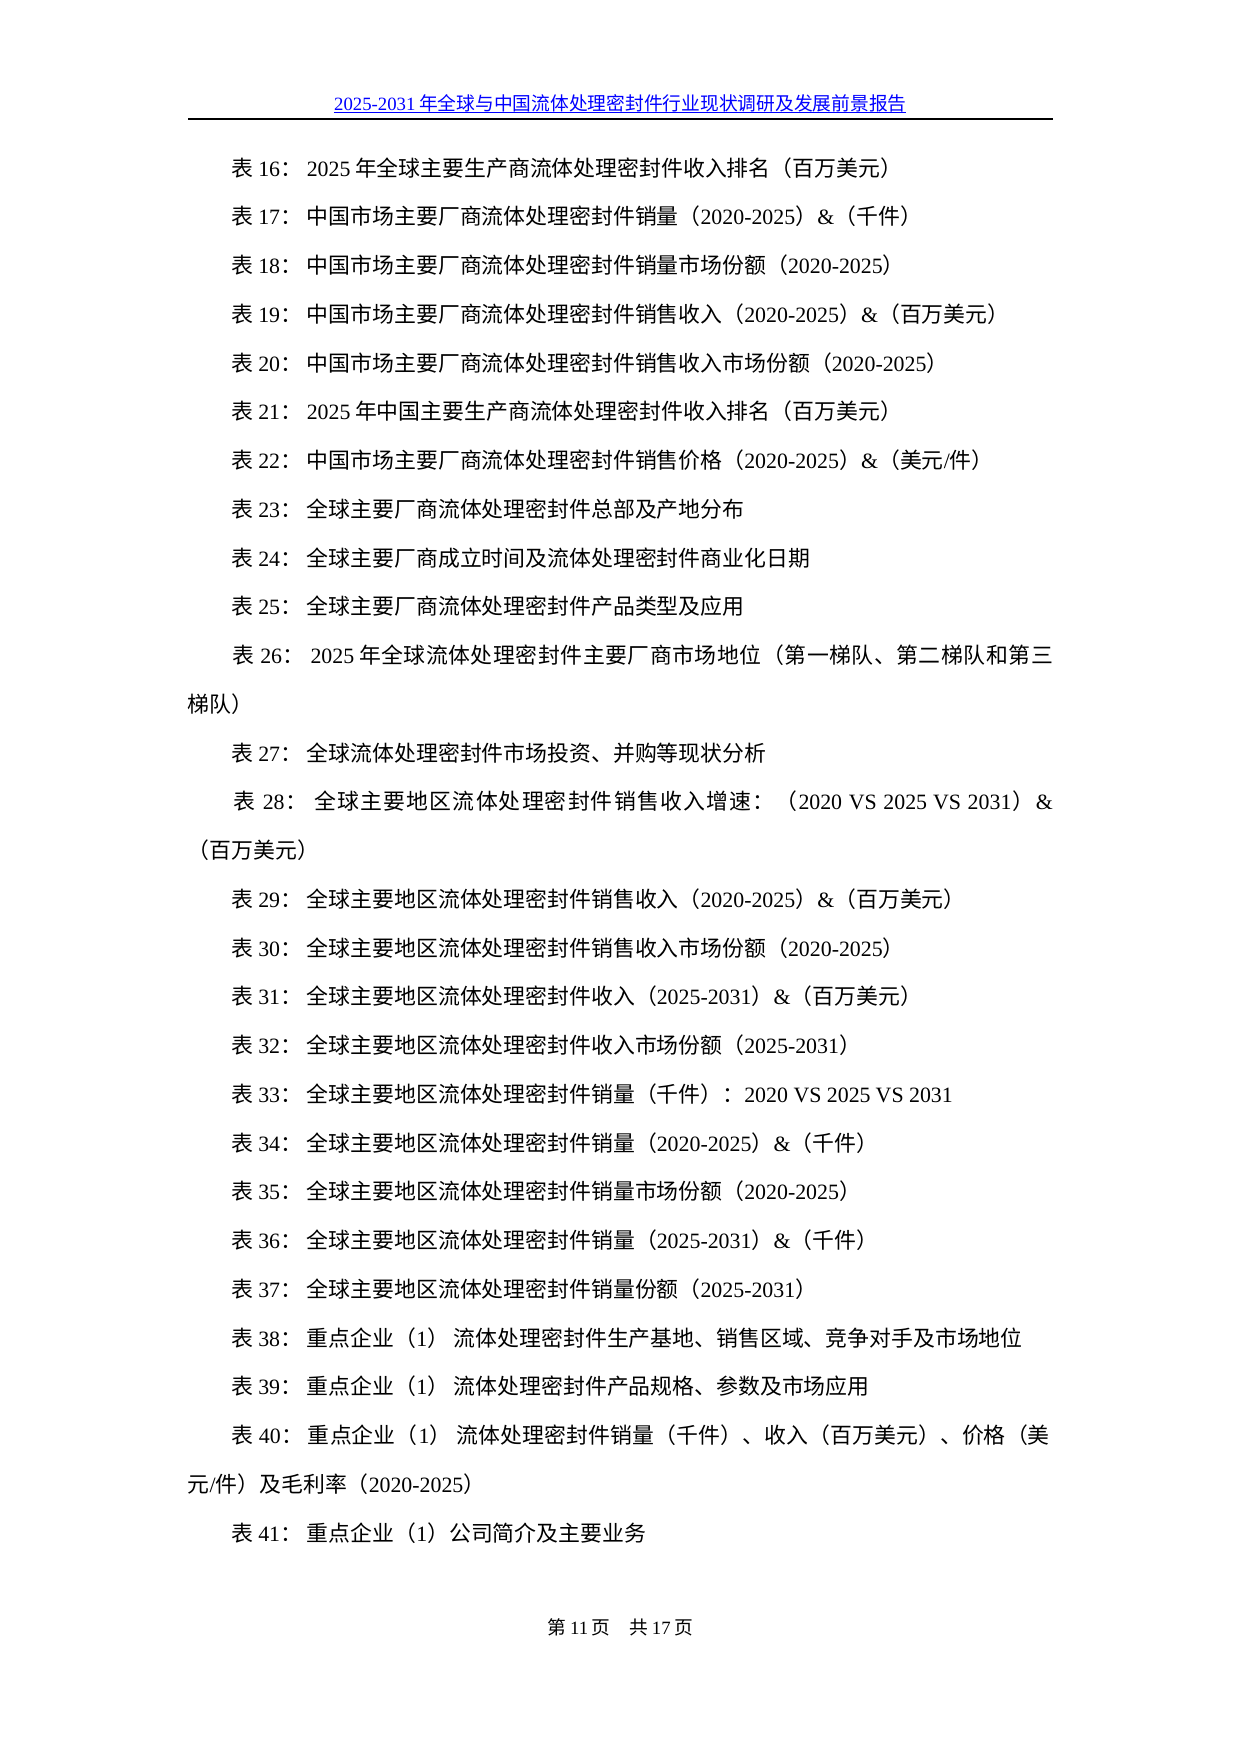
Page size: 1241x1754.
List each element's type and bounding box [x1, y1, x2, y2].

text [187, 150, 1053, 1548]
